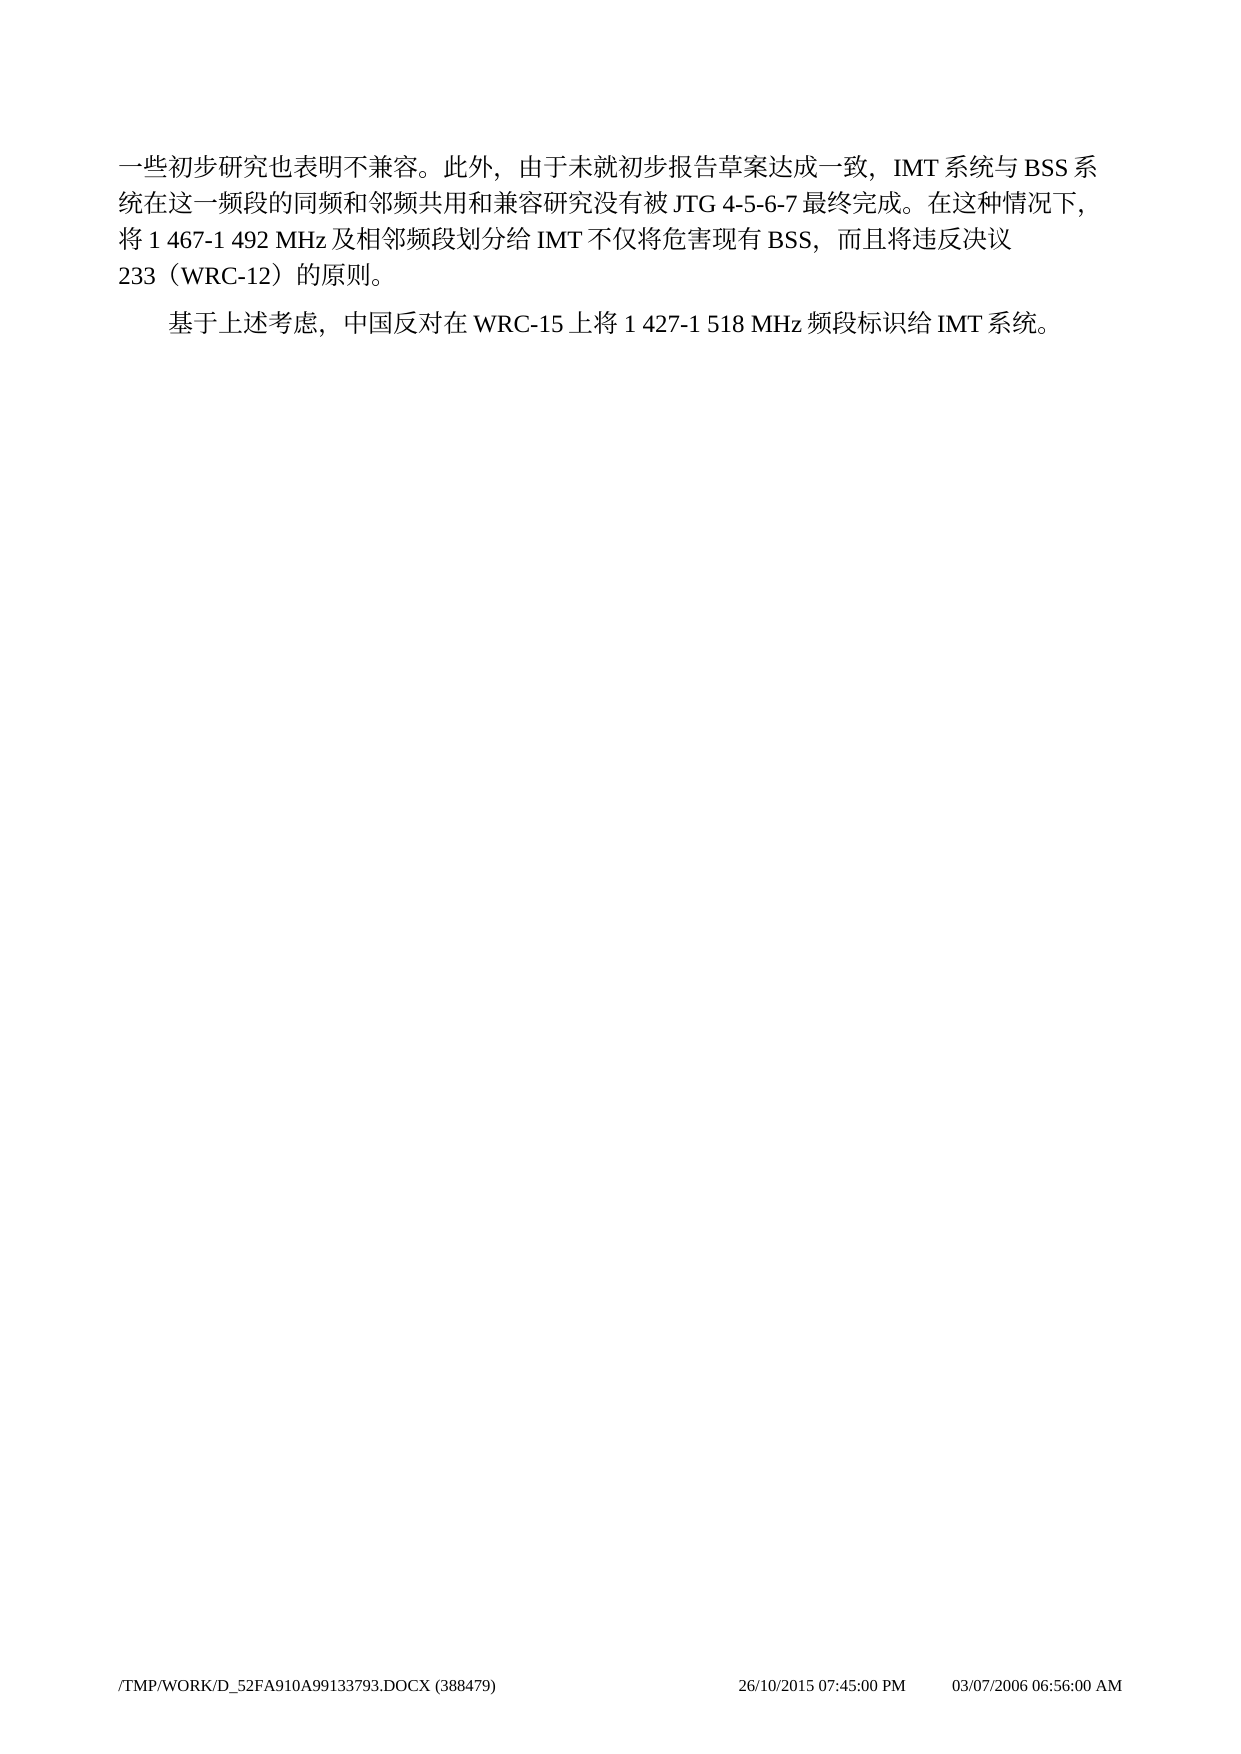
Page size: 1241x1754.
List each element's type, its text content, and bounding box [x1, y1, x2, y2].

text 基于上述考虑，中国反对在WRC-15上将1 427-1 518 MHz频段标识给IMT系统。 [118, 304, 1122, 340]
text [118, 148, 1122, 291]
